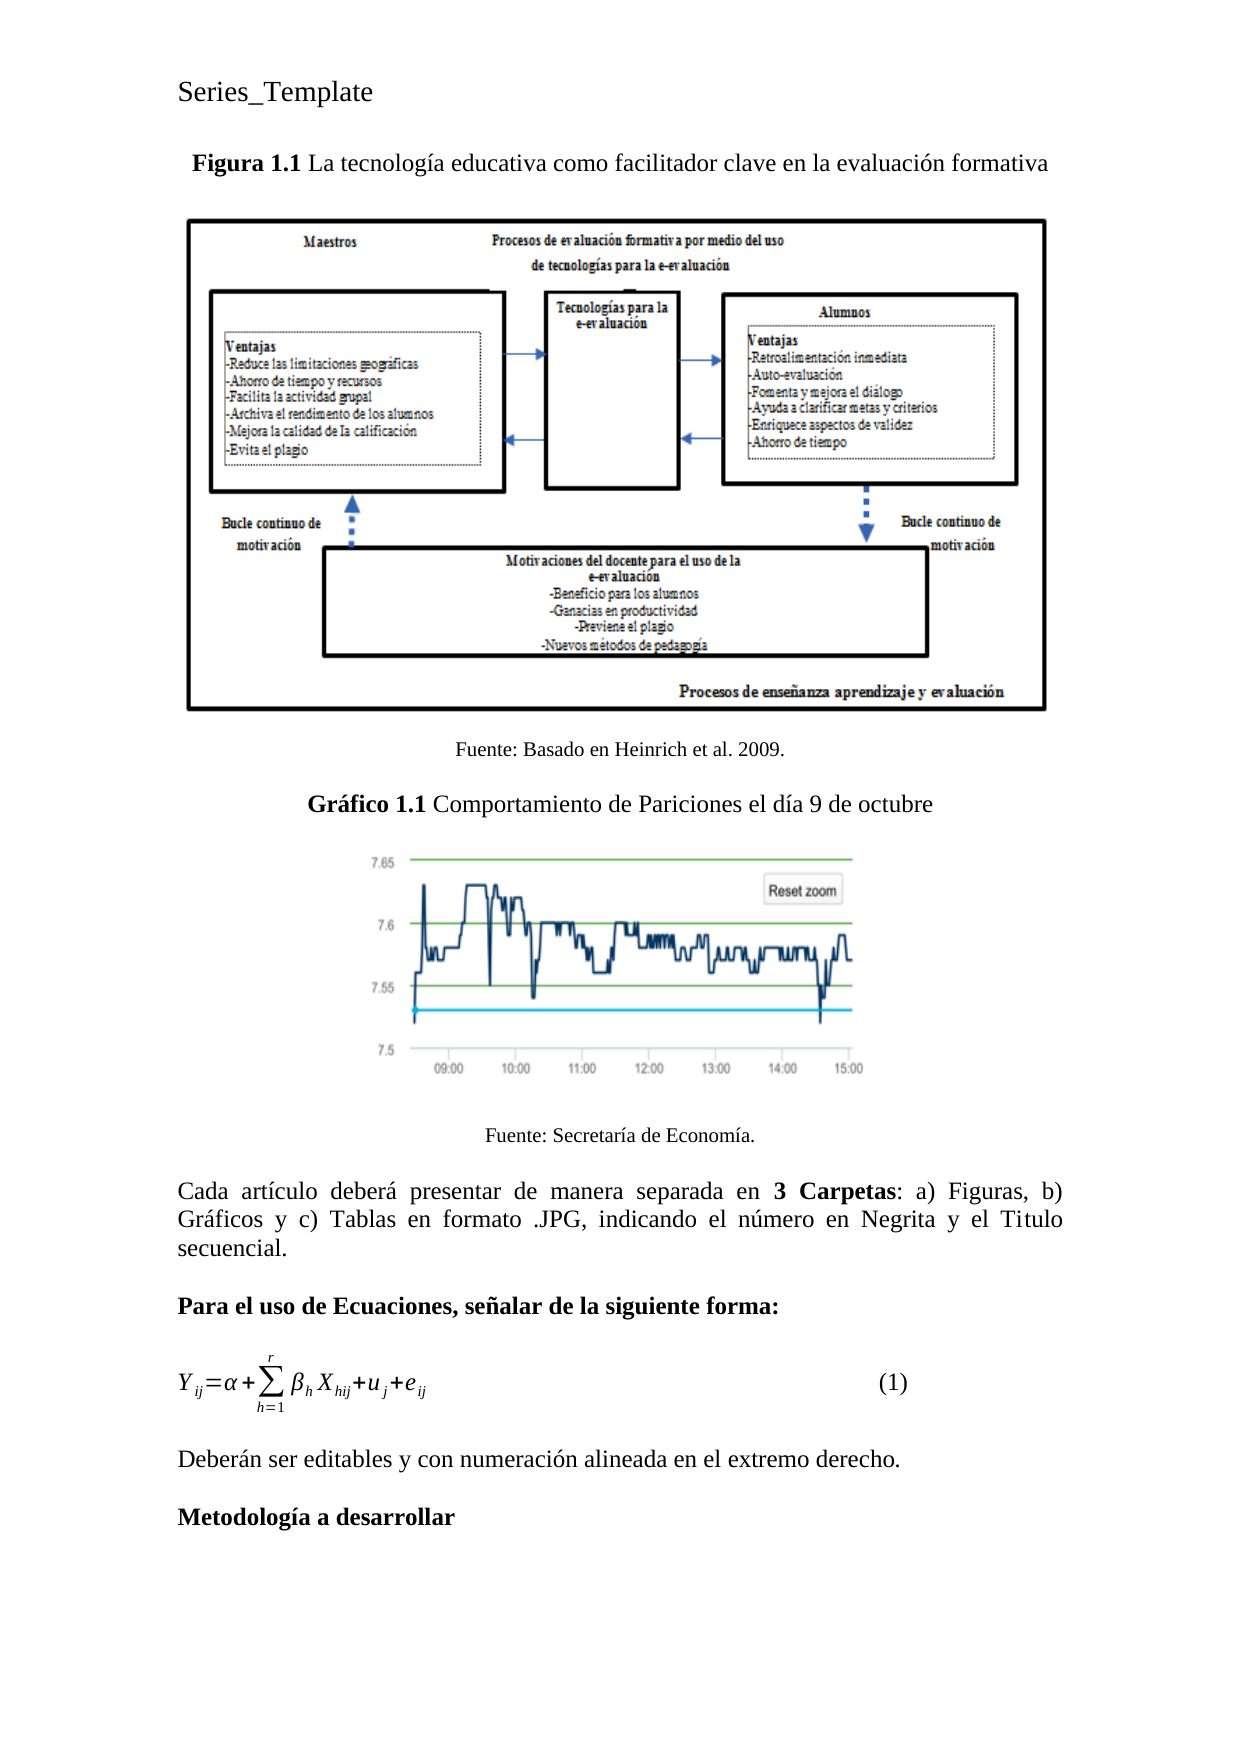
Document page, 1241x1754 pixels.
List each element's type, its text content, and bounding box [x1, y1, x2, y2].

text Fuente: Basado en Heinrich et al. 2009. [177, 737, 1063, 761]
text Gráfico 1.1 Comportamiento de Pariciones el día 9 de octubre [177, 789, 1063, 818]
text Metodología a desarrollar [177, 1502, 1063, 1531]
text Cada artículo deberá presentar de manera separada en 3 Carpetas: a) Figuras, b) Gráficos y c) Tablas en formato .JPG, indicando el número en Negrita y el Titulo secuencial. [177, 1176, 1063, 1262]
picture [369, 847, 871, 1095]
picture [177, 205, 1055, 713]
text (1) [177, 1348, 1063, 1416]
text Deberán ser editables y con numeración alineada en el extremo derecho. [177, 1444, 1063, 1473]
text Fuente: Secretaría de Economía. [177, 1123, 1063, 1147]
text Figura 1.1 La tecnología educativa como facilitador clave en la evaluación formativa [177, 148, 1063, 176]
text Para el uso de Ecuaciones, señalar de la siguiente forma: [177, 1291, 1063, 1319]
